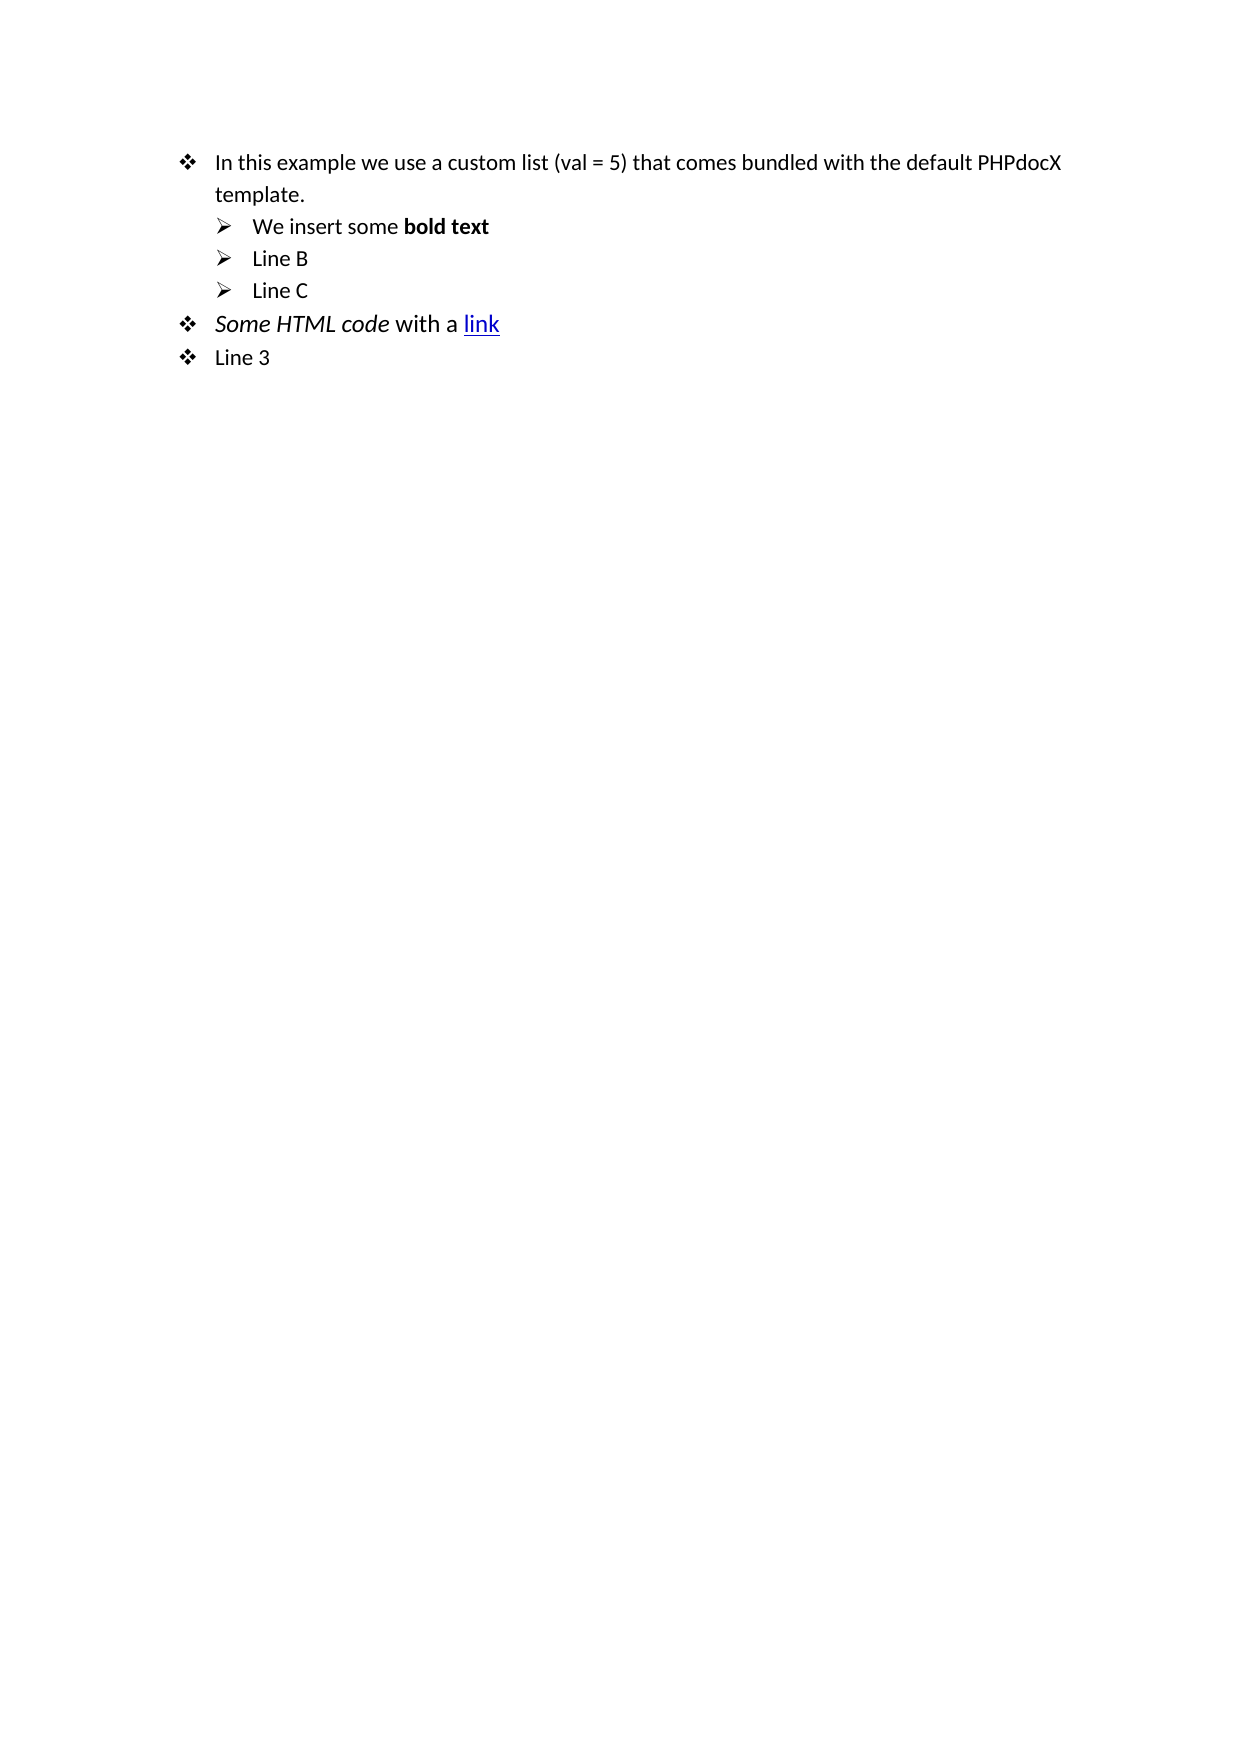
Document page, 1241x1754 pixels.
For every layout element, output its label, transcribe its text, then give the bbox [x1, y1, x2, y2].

list Line 3 [177, 343, 1063, 372]
list Line B [215, 244, 1063, 272]
list Some HTML code with a link [177, 308, 1063, 339]
list We insert some bold text [215, 212, 1063, 240]
list Line C [215, 276, 1063, 304]
list In this example we use a custom list (val = 5) that comes bundled with the default PHPdocX template. [177, 148, 1063, 208]
